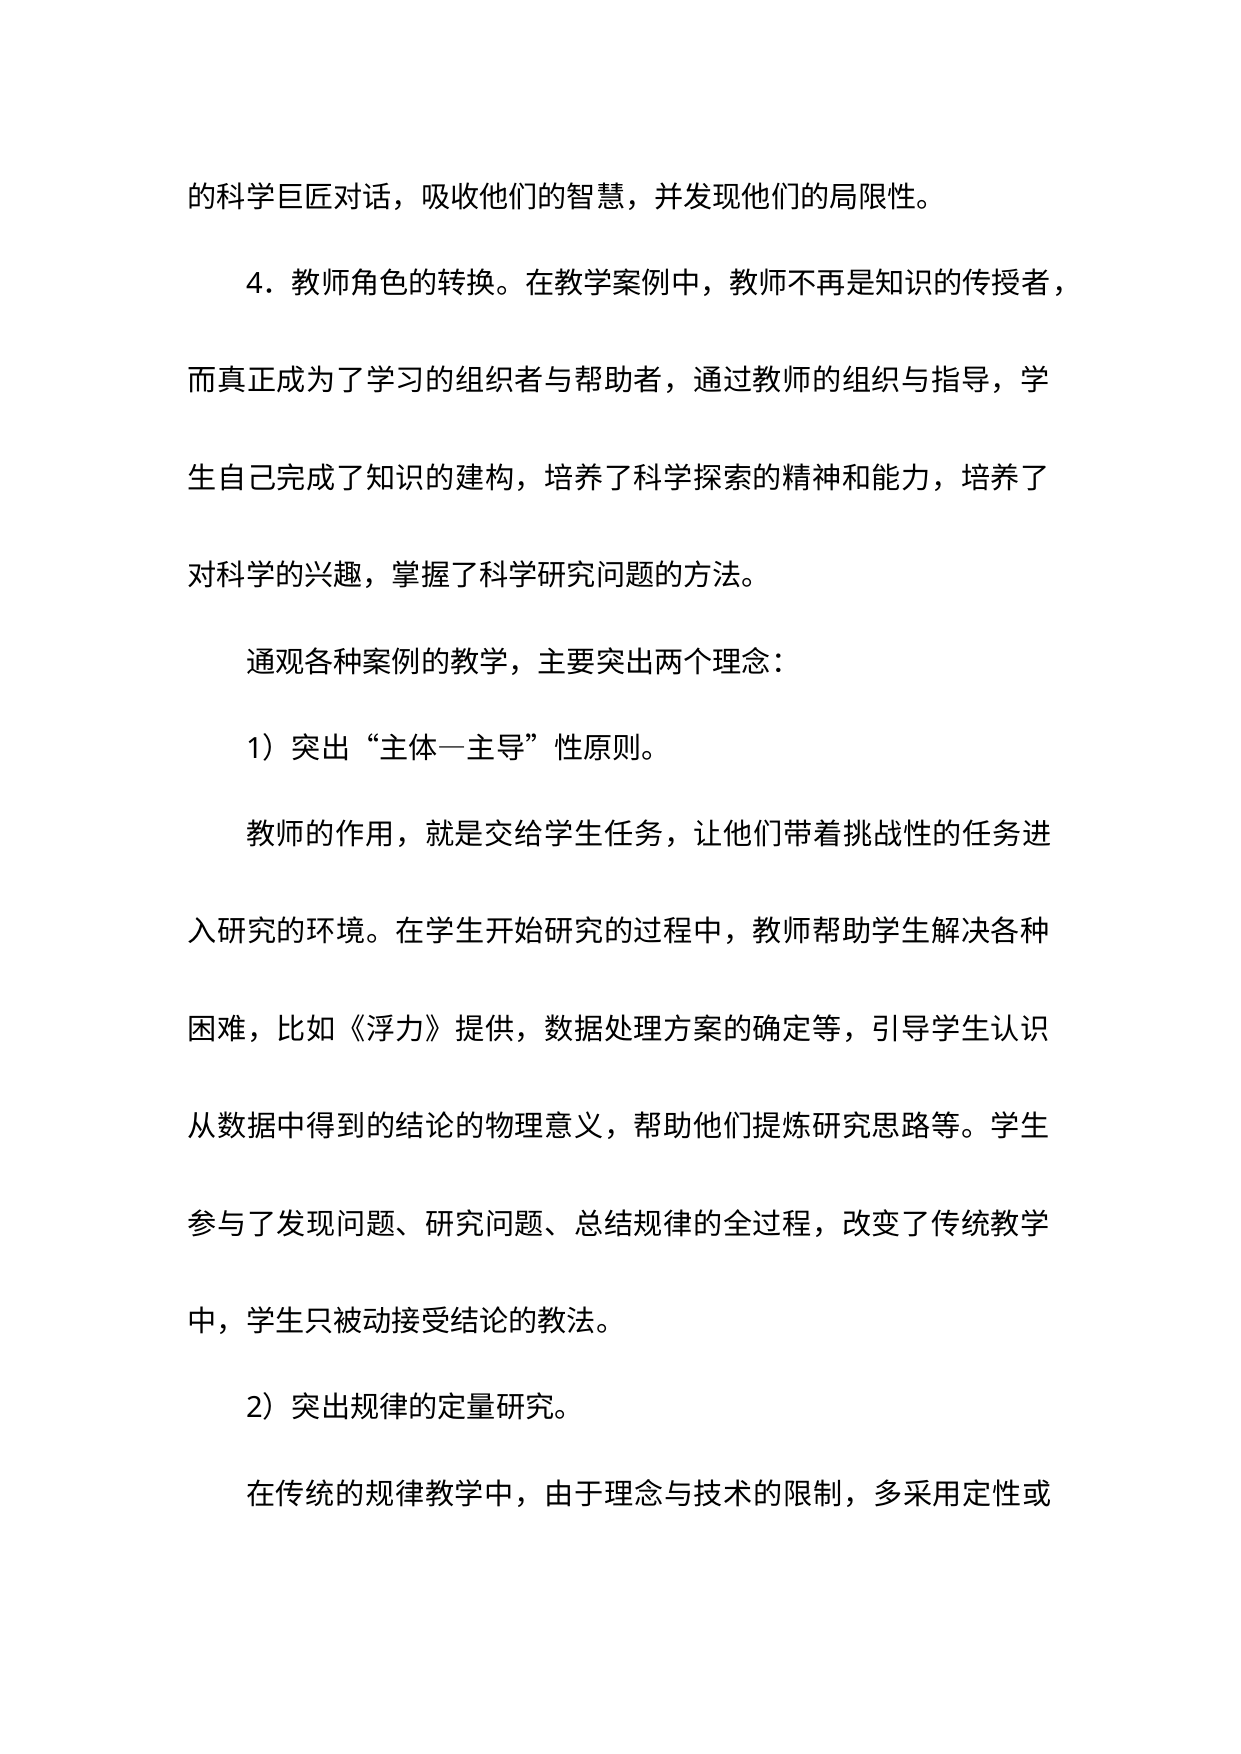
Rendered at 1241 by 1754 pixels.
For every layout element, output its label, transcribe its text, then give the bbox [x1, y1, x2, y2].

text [187, 1459, 1053, 1524]
text 教师的作用，就是交给学生任务，让他们带着挑战性的任务进入研究的环境。在学生开始研究的过程中，教师帮助学生解决各种困难，比如《浮力》提供，数据处理方案的确定等，引导学生认识从数据中得到的结论的物理意义，帮助他们提炼研究思路等。学生参与了发现问题、研究问题、总结规律的全过程，改变了传统教学中，学生只被动接受结论的教法。 [187, 799, 1053, 1352]
text 2）突出规律的定量研究。 [187, 1373, 1053, 1438]
text 1）突出“主体—主导”性原则。 [187, 713, 1053, 778]
text 4．教师角色的转换。在教学案例中，教师不再是知识的传授者，而真正成为了学习的组织者与帮助者，通过教师的组织与指导，学生自己完成了知识的建构，培养了科学探索的精神和能力，培养了对科学的兴趣，掌握了科学研究问题的方法。 [187, 248, 1053, 606]
text 通观各种案例的教学，主要突出两个理念： [187, 627, 1053, 692]
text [187, 162, 1053, 227]
